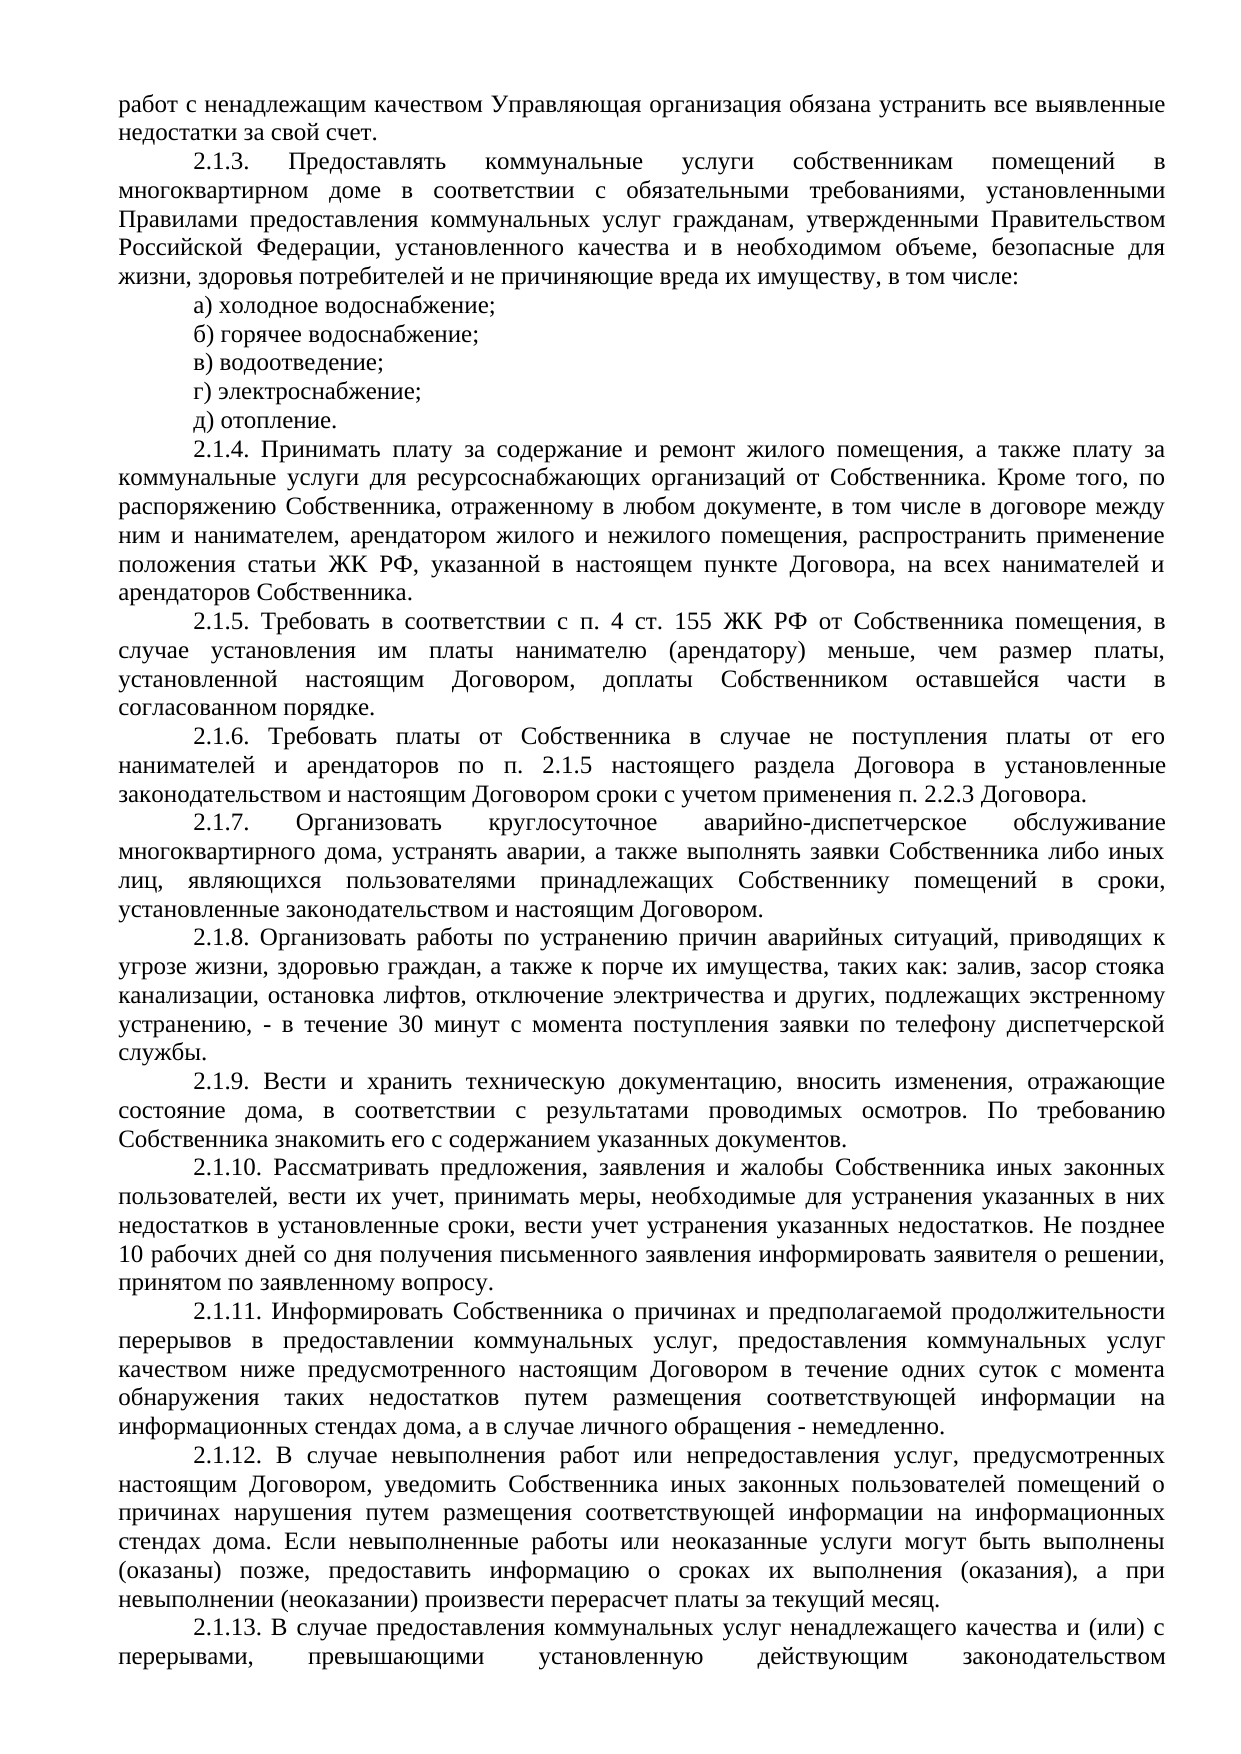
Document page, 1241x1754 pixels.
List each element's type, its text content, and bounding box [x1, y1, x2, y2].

text г) электроснабжение; [118, 376, 1166, 405]
text 2.1.4. Принимать плату за содержание и ремонт жилого помещения, а также плату за коммунальные услуги для ресурсоснабжающих организаций от Собственника. Кроме того, по распоряжению Собственника, отраженному в любом документе, в том числе в договоре между ним и нанимателем, арендатором жилого и нежилого помещения, распространить применение положения статьи ЖК РФ, указанной в настоящем пункте Договора, на всех нанимателей и арендаторов Собственника. [118, 434, 1166, 606]
text б) горячее водоснабжение; [118, 319, 1166, 347]
text в) водоотведение; [118, 347, 1166, 376]
text 2.1.6. Требовать платы от Собственника в случае не поступления платы от его нанимателей и арендаторов по п. 2.1.5 настоящего раздела Договора в установленные законодательством и настоящим Договором сроки с учетом применения п. 2.2.3 Договора. [118, 721, 1166, 807]
text 2.1.9. Вести и хранить техническую документацию, вносить изменения, отражающие состояние дома, в соответствии с результатами проводимых осмотров. По требованию Собственника знакомить его с содержанием указанных документов. [118, 1066, 1166, 1152]
text 2.1.10. Рассматривать предложения, заявления и жалобы Собственника иных законных пользователей, вести их учет, принимать меры, необходимые для устранения указанных в них недостатков в установленные сроки, вести учет устранения указанных недостатков. Не позднее 10 рабочих дней со дня получения письменного заявления информировать заявителя о решении, принятом по заявленному вопросу. [118, 1152, 1166, 1296]
text 2.1.7. Организовать круглосуточное аварийно-диспетчерское обслуживание многоквартирного дома, устранять аварии, а также выполнять заявки Собственника либо иных лиц, являющихся пользователями принадлежащих Собственнику помещений в сроки, установленные законодательством и настоящим Договором. [118, 807, 1166, 922]
text 2.1.8. Организовать работы по устранению причин аварийных ситуаций, приводящих к угрозе жизни, здоровью граждан, а также к порче их имущества, таких как: залив, засор стояка канализации, остановка лифтов, отключение электричества и других, подлежащих экстренному устранению, - в течение 30 минут с момента поступления заявки по телефону диспетчерской службы. [118, 922, 1166, 1066]
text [118, 89, 1166, 146]
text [118, 1612, 1166, 1670]
text 2.1.12. В случае невыполнения работ или непредоставления услуг, предусмотренных настоящим Договором, уведомить Собственника иных законных пользователей помещений о причинах нарушения путем размещения соответствующей информации на информационных стендах дома. Если невыполненные работы или неоказанные услуги могут быть выполнены (оказаны) позже, предоставить информацию о сроках их выполнения (оказания), а при невыполнении (неоказании) произвести перерасчет платы за текущий месяц. [118, 1440, 1166, 1612]
text 2.1.5. Требовать в соответствии с п. 4 ст. 155 ЖК РФ от Собственника помещения, в случае установления им платы нанимателю (арендатору) меньше, чем размер платы, установленной настоящим Договором, доплаты Собственником оставшейся части в согласованном порядке. [118, 606, 1166, 721]
text д) отопление. [118, 405, 1166, 434]
text 2.1.11. Информировать Собственника о причинах и предполагаемой продолжительности перерывов в предоставлении коммунальных услуг, предоставления коммунальных услуг качеством ниже предусмотренного настоящим Договором в течение одних суток с момента обнаружения таких недостатков путем размещения соответствующей информации на информационных стендах дома, а в случае личного обращения - немедленно. [118, 1296, 1166, 1440]
text а) холодное водоснабжение; [118, 290, 1166, 319]
text 2.1.3. Предоставлять коммунальные услуги собственникам помещений в многоквартирном доме в соответствии с обязательными требованиями, установленными Правилами предоставления коммунальных услуг гражданам, утвержденными Правительством Российской Федерации, установленного качества и в необходимом объеме, безопасные для жизни, здоровья потребителей и не причиняющие вреда их имуществу, в том числе: [118, 146, 1166, 290]
